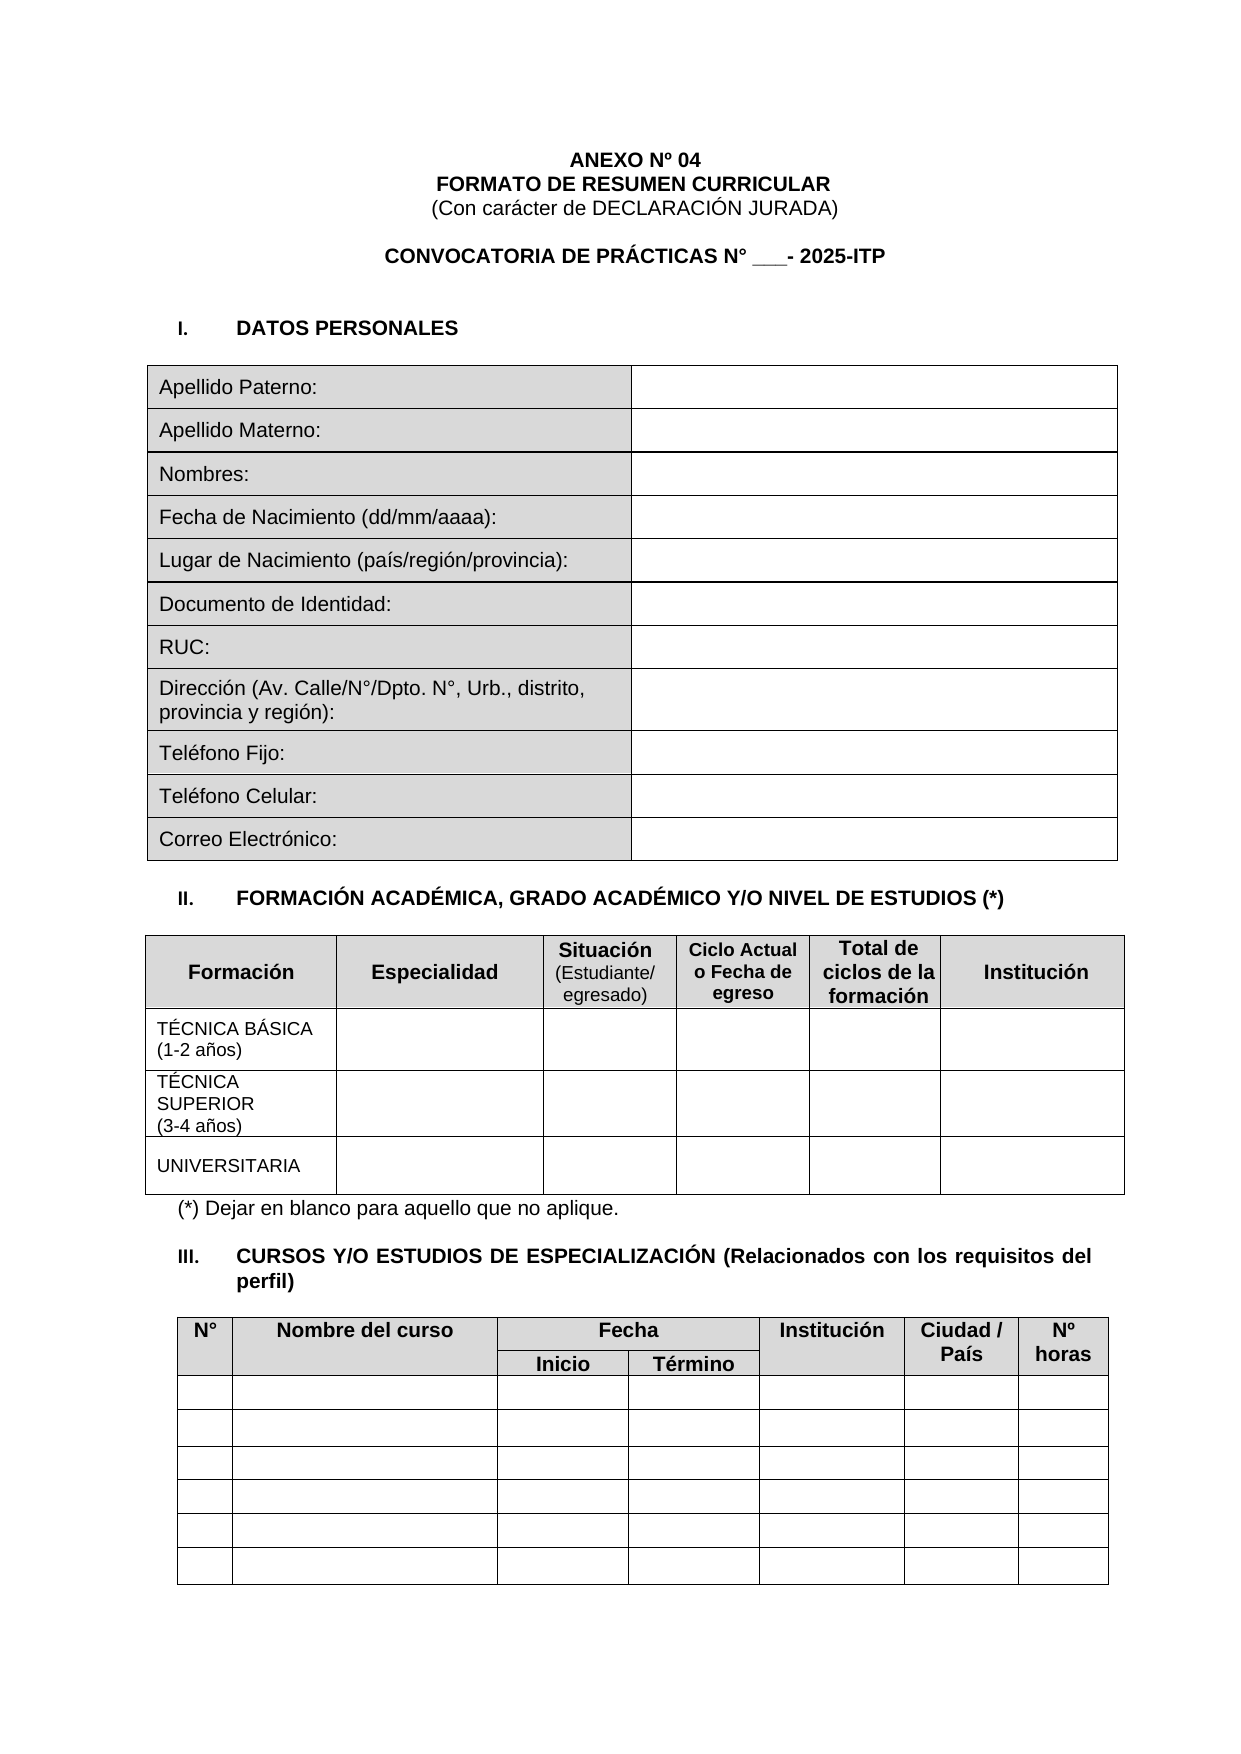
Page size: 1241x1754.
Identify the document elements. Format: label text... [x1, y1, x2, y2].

table_cell Correo Electrónico: [148, 818, 631, 860]
table_cell TÉCNICA SUPERIOR (3-4 años) [146, 1071, 336, 1136]
table_header Formación [146, 936, 336, 1007]
table_cell [629, 1548, 759, 1583]
table_cell [1019, 1480, 1108, 1513]
table_cell TÉCNICA BÁSICA (1-2 años) [146, 1009, 336, 1070]
table_cell Inicio [498, 1351, 628, 1375]
table_cell [905, 1410, 1018, 1446]
table_cell Lugar de Nacimiento (país/región/provincia): [148, 539, 631, 581]
table_cell [498, 1548, 628, 1583]
table_cell [233, 1480, 497, 1513]
table_cell [178, 1410, 232, 1446]
table_cell [760, 1410, 904, 1446]
table_header Total de ciclos de la formación [810, 936, 940, 1007]
text (Con carácter de DECLARACIÓN JURADA) [177, 196, 1093, 219]
table_cell [498, 1376, 628, 1409]
table_cell [178, 1376, 232, 1409]
table_cell [677, 1009, 809, 1070]
table_cell [810, 1071, 940, 1136]
table_cell [760, 1376, 904, 1409]
table_cell [178, 1548, 232, 1583]
table_cell [677, 1071, 809, 1136]
table_cell [905, 1548, 1018, 1583]
table_cell Documento de Identidad: [148, 583, 631, 625]
table_cell Apellido Materno: [148, 409, 631, 451]
table_header Especialidad [337, 936, 543, 1007]
table_cell [760, 1548, 904, 1583]
table_cell [629, 1514, 759, 1547]
table_cell [337, 1009, 543, 1070]
table_cell Dirección (Av. Calle/N°/Dpto. N°, Urb., distrito, provincia y región): [148, 669, 631, 730]
table_cell [632, 496, 1117, 538]
table_cell [760, 1480, 904, 1513]
table_header Nº horas [1019, 1318, 1108, 1375]
table_cell [632, 453, 1117, 495]
table_cell [629, 1410, 759, 1446]
table_cell [178, 1480, 232, 1513]
table_cell [233, 1514, 497, 1547]
table_header N° [178, 1318, 232, 1375]
list FORMACIÓN ACADÉMICA, GRADO ACADÉMICO Y/O NIVEL DE ESTUDIOS (*) [177, 885, 1093, 911]
table_cell [629, 1480, 759, 1513]
table_cell [810, 1137, 940, 1194]
list DATOS PERSONALES [177, 315, 1093, 341]
table_cell [544, 1009, 676, 1070]
table_cell [1019, 1376, 1108, 1409]
table_cell [498, 1447, 628, 1479]
text CONVOCATORIA DE PRÁCTICAS N° ___- 2025-ITP [177, 243, 1093, 267]
table_cell [1019, 1410, 1108, 1446]
list CURSOS Y/O ESTUDIOS DE ESPECIALIZACIÓN (Relacionados con los requisitos del perfil) [177, 1243, 1093, 1293]
table_cell [233, 1376, 497, 1409]
table_header Institución [760, 1318, 904, 1375]
table_cell [544, 1137, 676, 1194]
table_cell [629, 1376, 759, 1409]
table_header Fecha [498, 1318, 759, 1350]
table_cell [498, 1410, 628, 1446]
table_header Ciudad / País [905, 1318, 1018, 1375]
table_cell [632, 669, 1117, 730]
table_cell Fecha de Nacimiento (dd/mm/aaaa): [148, 496, 631, 538]
table_cell [905, 1376, 1018, 1409]
table_cell [632, 409, 1117, 451]
table_cell [632, 583, 1117, 625]
table_header Nombre del curso [233, 1318, 497, 1375]
table_cell [941, 1009, 1124, 1070]
table_cell [632, 539, 1117, 581]
table_cell [233, 1410, 497, 1446]
table_cell [905, 1480, 1018, 1513]
table_header Situación (Estudiante/ egresado) [544, 936, 676, 1007]
table_cell [1019, 1447, 1108, 1479]
table_cell Término [629, 1351, 759, 1375]
table_cell [941, 1071, 1124, 1136]
table_cell [233, 1447, 497, 1479]
table_cell [498, 1514, 628, 1547]
table_cell [632, 775, 1117, 817]
table_cell [178, 1514, 232, 1547]
table_cell [760, 1447, 904, 1479]
table_cell [760, 1514, 904, 1547]
table_header Institución [941, 936, 1124, 1007]
table_header [632, 366, 1117, 408]
table_cell [905, 1514, 1018, 1547]
table_header Ciclo Actual o Fecha de egreso [677, 936, 809, 1007]
table_header Apellido Paterno: [148, 366, 631, 408]
table_cell [677, 1137, 809, 1194]
table_cell [810, 1009, 940, 1070]
table_cell Teléfono Fijo: [148, 731, 631, 773]
table_cell [629, 1447, 759, 1479]
table_cell [941, 1137, 1124, 1194]
table_cell Nombres: [148, 453, 631, 495]
table_cell [632, 626, 1117, 668]
table_cell [905, 1447, 1018, 1479]
table_cell [544, 1071, 676, 1136]
table_cell UNIVERSITARIA [146, 1137, 336, 1194]
table_cell [1019, 1514, 1108, 1547]
text FORMATO DE RESUMEN CURRICULAR [177, 172, 1089, 196]
table_cell [632, 731, 1117, 773]
table_cell RUC: [148, 626, 631, 668]
table_cell [233, 1548, 497, 1583]
table_cell [632, 818, 1117, 860]
table_cell [1019, 1548, 1108, 1583]
table_cell [498, 1480, 628, 1513]
table_cell [337, 1071, 543, 1136]
table_cell [337, 1137, 543, 1194]
text (*) Dejar en blanco para aquello que no aplique. [177, 1195, 1093, 1219]
text ANEXO Nº 04 [177, 148, 1093, 172]
table_cell [178, 1447, 232, 1479]
table_cell Teléfono Celular: [148, 775, 631, 817]
